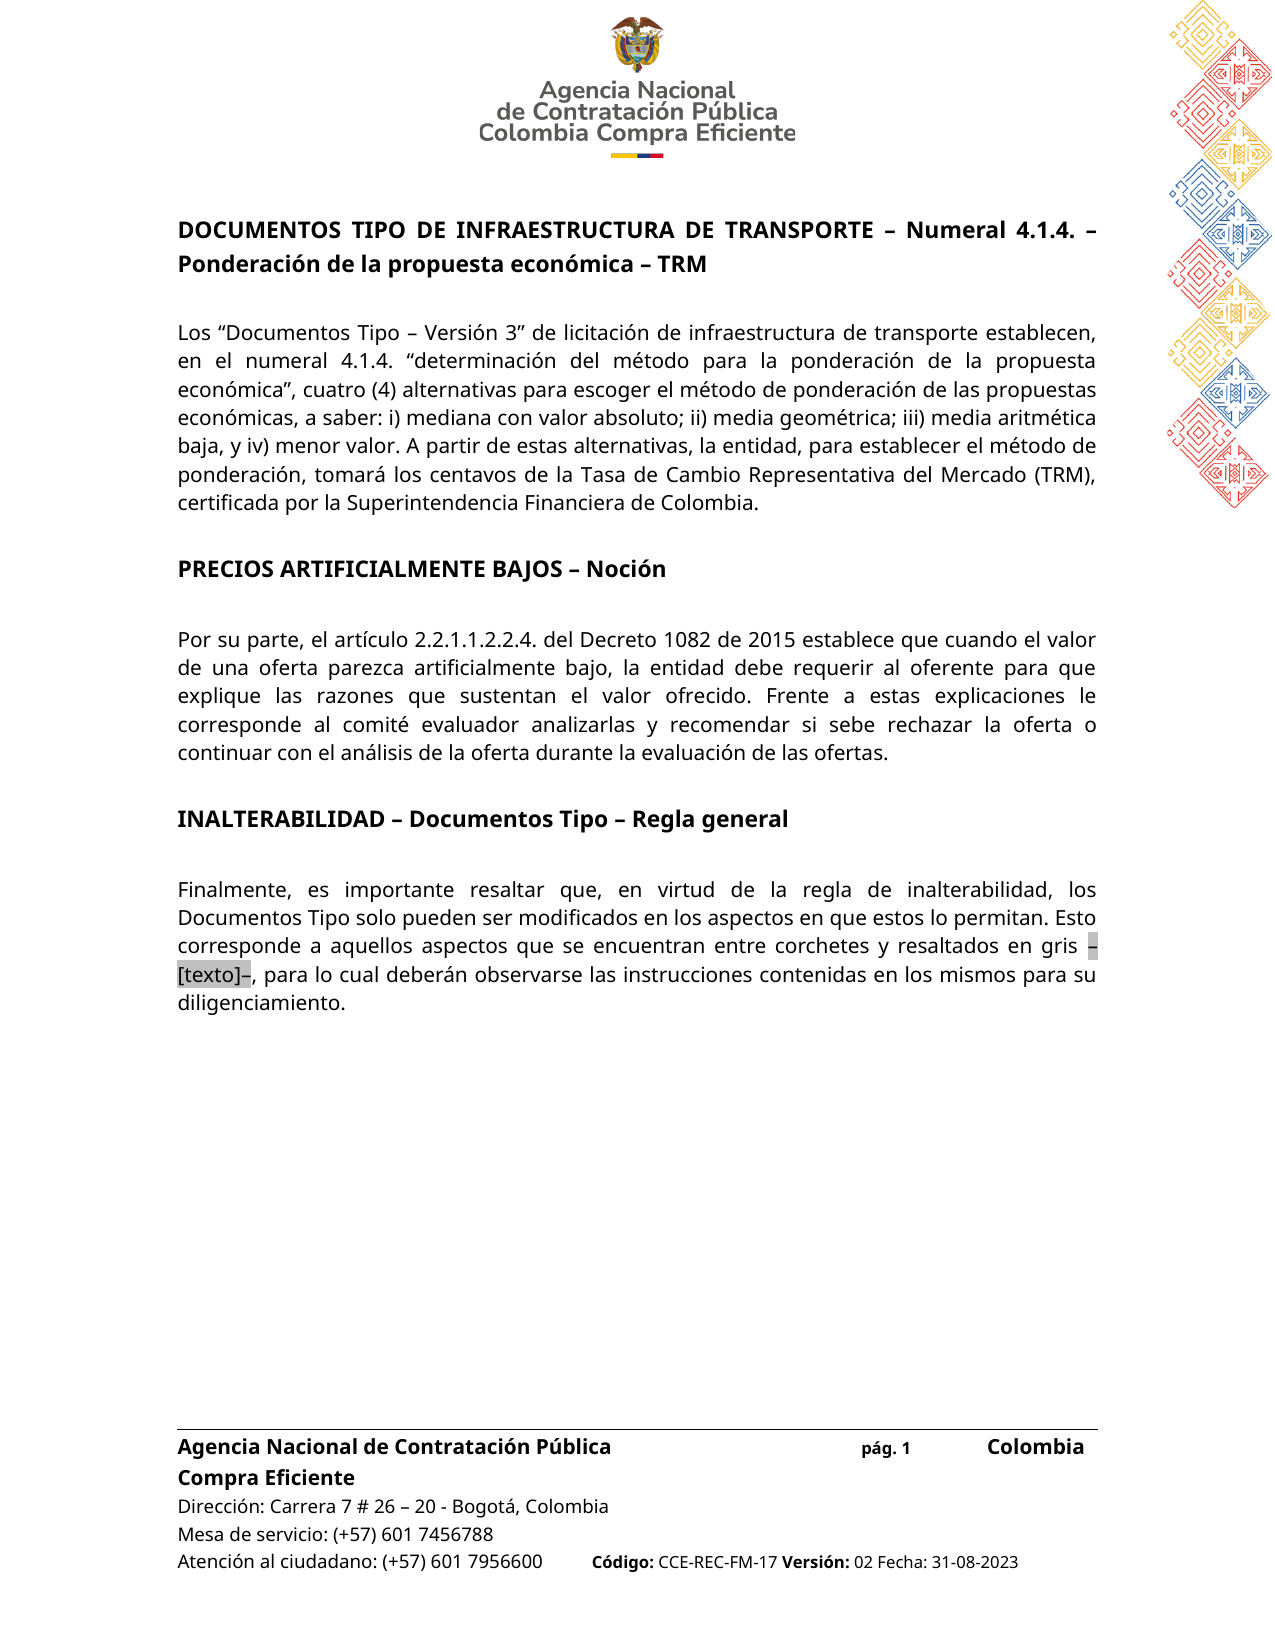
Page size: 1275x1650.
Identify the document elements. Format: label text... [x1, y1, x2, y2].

text DOCUMENTOS TIPO DE INFRAESTRUCTURA DE TRANSPORTE – Numeral 4.1.4. – Ponderación de la propuesta económica – TRM [177, 214, 1098, 279]
picture [1165, 0, 1272, 506]
text Finalmente, es importante resaltar que, en virtud de la regla de inalterabilidad, los Documentos Tipo solo pueden ser modificados en los aspectos en que estos lo permitan. Esto corresponde a aquellos aspectos que se encuentran entre corchetes y resaltados en gris –[texto]–, para lo cual deberán observarse las instrucciones contenidas en los mismos para su diligenciamiento. [177, 988, 1098, 1017]
picture [479, 17, 796, 158]
text Los “Documentos Tipo – Versión 3” de licitación de infraestructura de transporte establecen, en el numeral 4.1.4. “determinación del método para la ponderación de la propuesta económica”, cuatro (4) alternativas para escoger el método de ponderación de las propuestas económicas, a saber: i) mediana con valor absoluto; ii) media geométrica; iii) media aritmética baja, y iv) menor valor. A partir de estas alternativas, la entidad, para establecer el método de ponderación, tomará los centavos de la Tasa de Cambio Representativa del Mercado (TRM), certificada por la Superintendencia Financiera de Colombia. [177, 318, 1098, 517]
text Por su parte, el artículo 2.2.1.1.2.2.4. del Decreto 1082 de 2015 establece que cuando el valor de una oferta parezca artificialmente bajo, la entidad debe requerir al oferente para que explique las razones que sustentan el valor ofrecido. Frente a estas explicaciones le corresponde al comité evaluador analizarlas y recomendar si sebe rechazar la oferta o continuar con el análisis de la oferta durante la evaluación de las ofertas. [177, 625, 1098, 767]
text PRECIOS ARTIFICIALMENTE BAJOS – Noción [177, 553, 1098, 584]
text INALTERABILIDAD – Documentos Tipo – Regla general [177, 803, 1098, 834]
